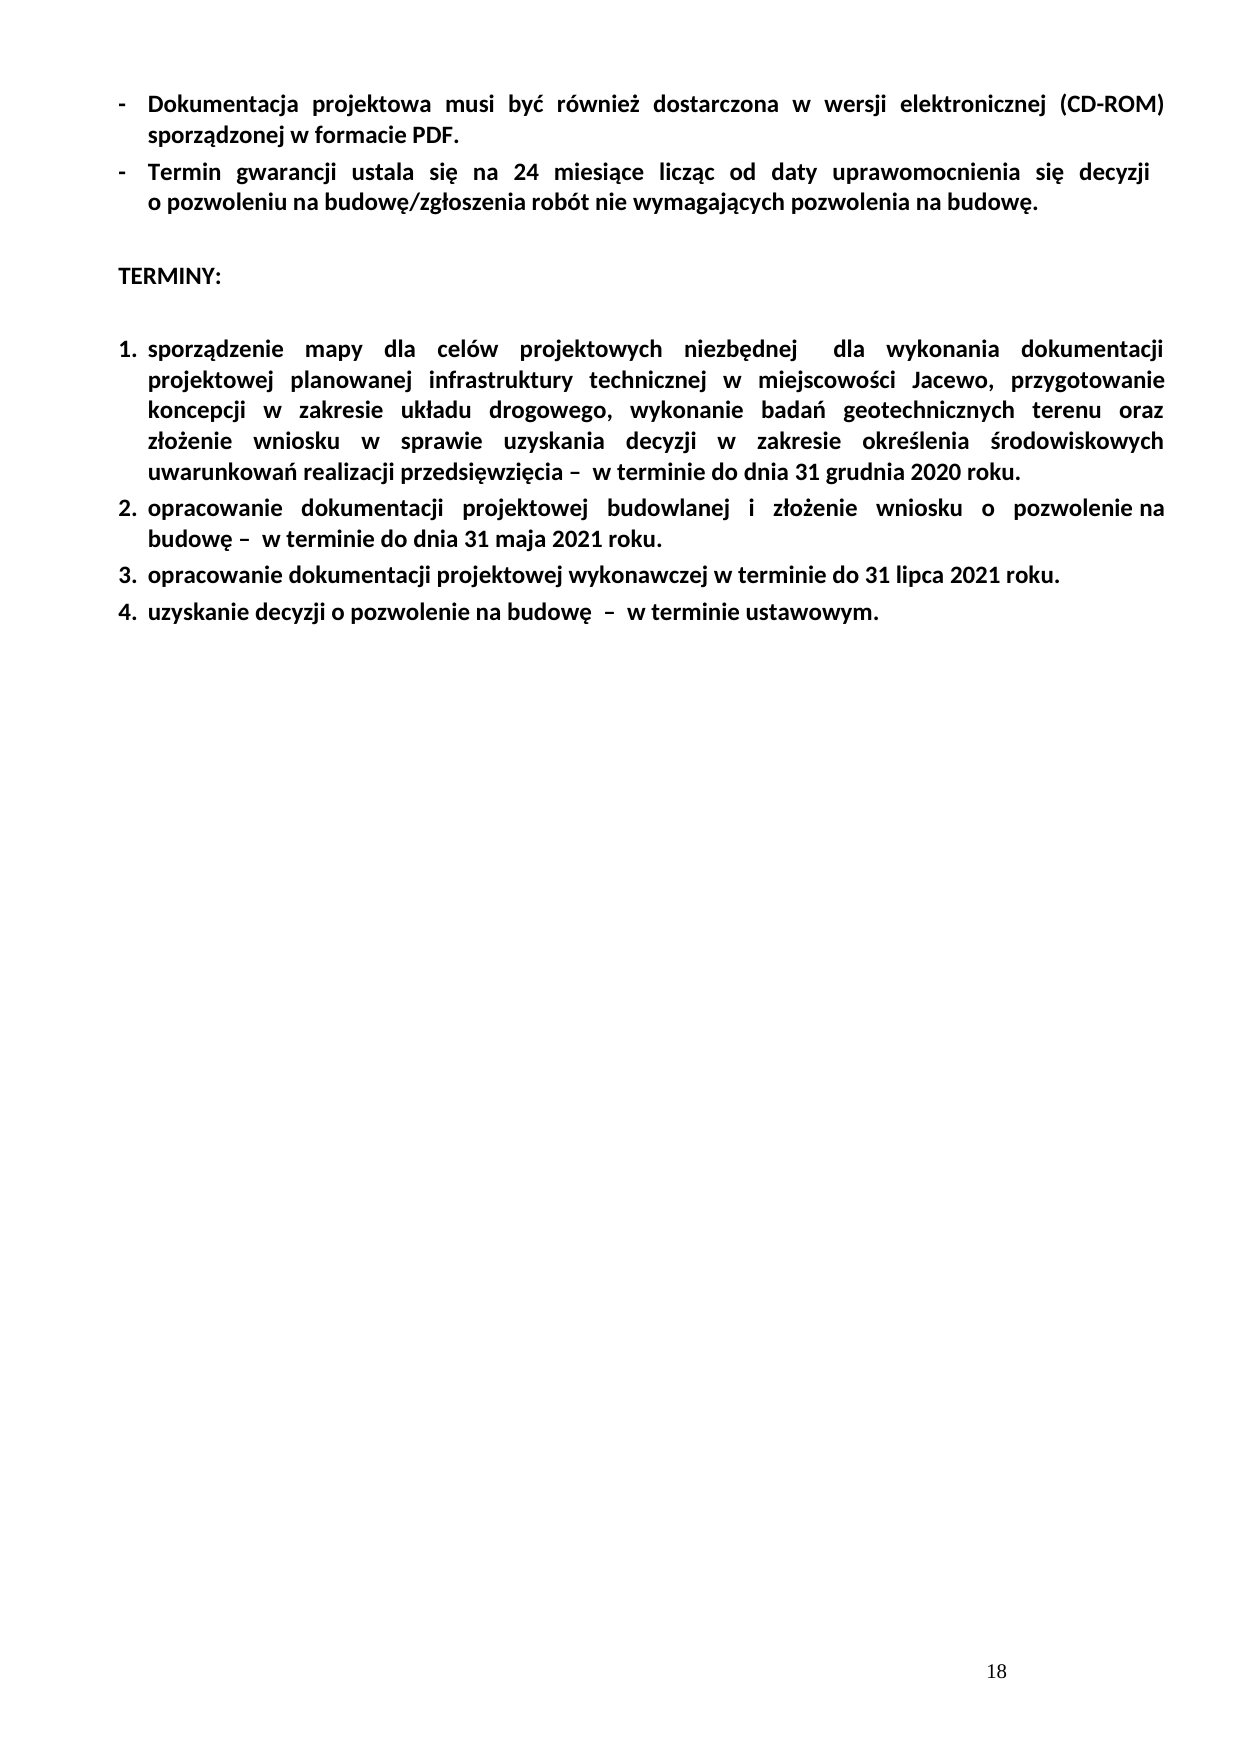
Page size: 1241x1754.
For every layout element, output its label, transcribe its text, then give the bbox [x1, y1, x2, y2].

text - Dokumentacja projektowa musi być również dostarczona w wersji elektronicznej (CD-ROM) sporządzonej w formacie PDF. [118, 89, 1166, 150]
text - Termin gwarancji ustala się na 24 miesiące licząc od daty uprawomocnienia się decyzji o pozwoleniu na budowę/zgłoszenia robót nie wymagających pozwolenia na budowę. [118, 156, 1166, 217]
list uzyskanie decyzji o pozwolenie na budowę – w terminie ustawowym. [118, 596, 1166, 627]
list opracowanie dokumentacji projektowej budowlanej i złożenie wniosku o pozwolenie na budowę – w terminie do dnia 31 maja 2021 roku. [118, 492, 1166, 553]
text TERMINY: [118, 260, 1166, 291]
list sporządzenie mapy dla celów projektowych niezbędnej dla wykonania dokumentacji projektowej planowanej infrastruktury technicznej w miejscowości Jacewo, przygotowanie koncepcji w zakresie układu drogowego, wykonanie badań geotechnicznych terenu oraz złożenie wniosku w sprawie uzyskania decyzji w zakresie określenia środowiskowych uwarunkowań realizacji przedsięwzięcia – w terminie do dnia 31 grudnia 2020 roku. [118, 333, 1166, 486]
list opracowanie dokumentacji projektowej wykonawczej w terminie do 31 lipca 2021 roku. [118, 560, 1166, 590]
